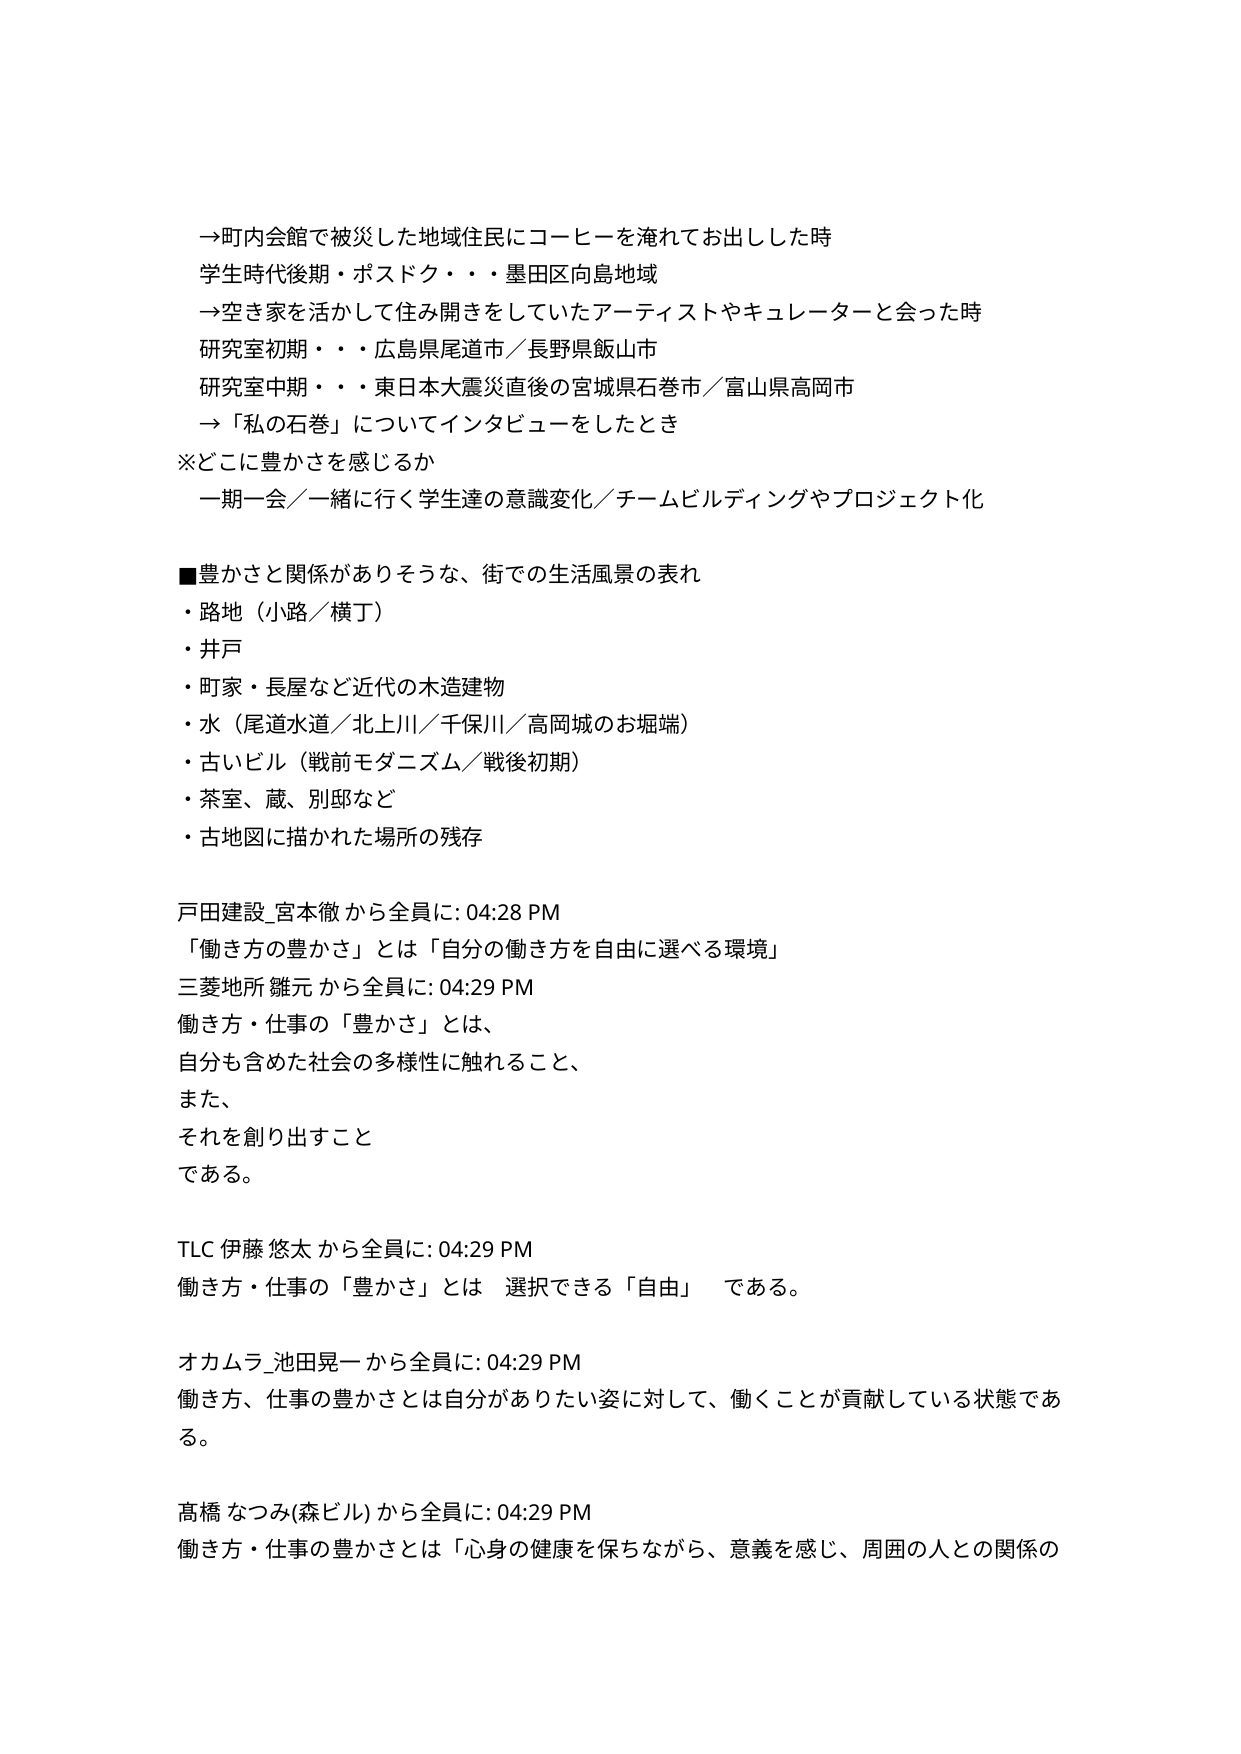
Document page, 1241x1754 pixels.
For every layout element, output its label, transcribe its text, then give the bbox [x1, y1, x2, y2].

text 働き方・仕事の「豊かさ」とは 選択できる「自由」 である。 [177, 1267, 1063, 1304]
text TLC 伊藤 悠太 から全員に: 04:29 PM [177, 1229, 1063, 1267]
text 髙橋 なつみ(森ビル) から全員に: 04:29 PM [177, 1492, 1063, 1529]
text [177, 1529, 1063, 1567]
text オカムラ_池田晃一 から全員に: 04:29 PM [177, 1342, 1063, 1379]
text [177, 217, 1063, 854]
text 戸田建設_宮本徹 から全員に: 04:28 PM [177, 892, 1063, 929]
text 働き方・仕事の「豊かさ」とは、 自分も含めた社会の多様性に触れること、 また、 それを創り出すこと である。 [177, 1004, 1063, 1192]
text 働き方、仕事の豊かさとは自分がありたい姿に対して、働くことが貢献している状態である。 [177, 1379, 1063, 1454]
text 三菱地所 雛元 から全員に: 04:29 PM [177, 967, 1063, 1004]
text 「働き方の豊かさ」とは「自分の働き方を自由に選べる環境」 [177, 929, 1063, 967]
